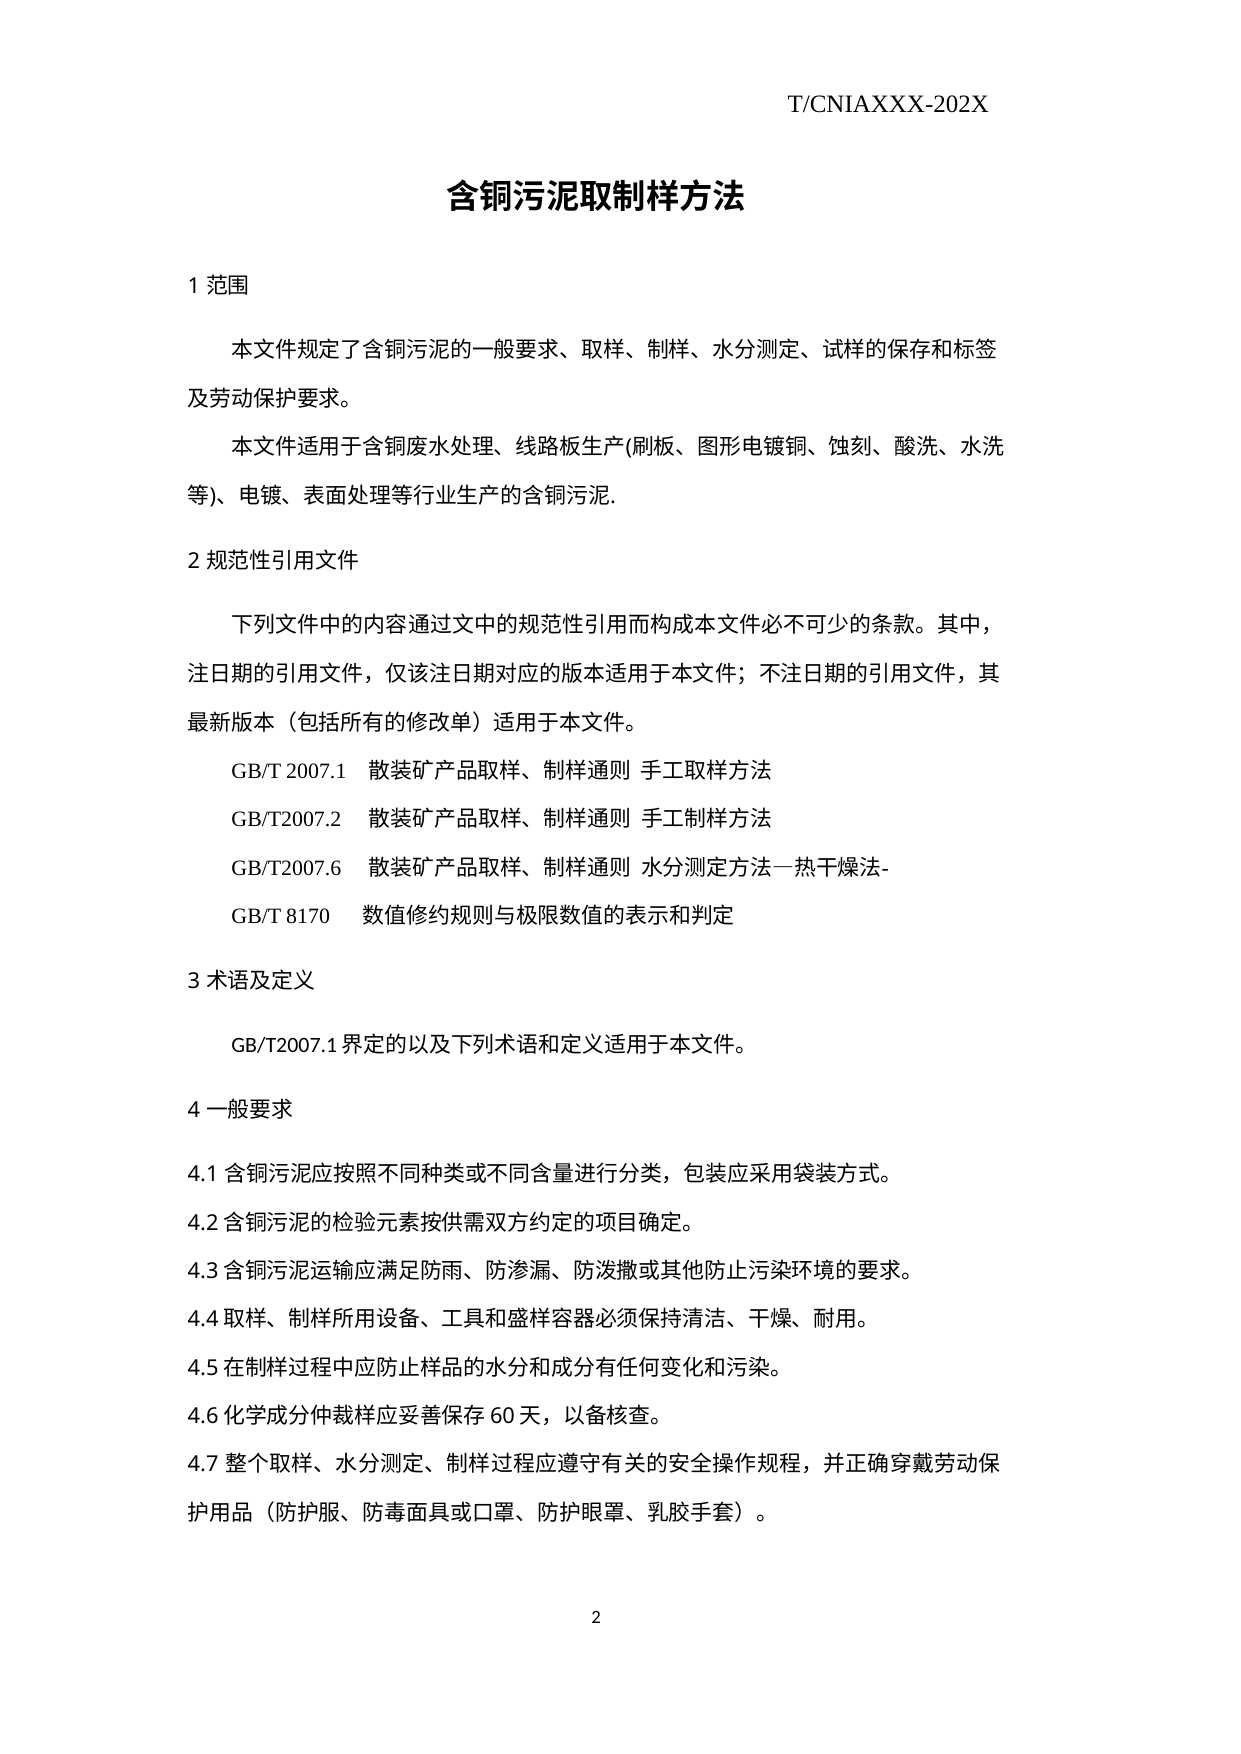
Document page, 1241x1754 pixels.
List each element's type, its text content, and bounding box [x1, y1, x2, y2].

text GB/T2007.2 散装矿产品取样、制样通则 手工制样方法 [187, 801, 1004, 833]
subtitle 1 范围 [187, 267, 1004, 300]
text GB/T2007.1界定的以及下列术语和定义适用于本文件。 [187, 1027, 1004, 1059]
text GB/T 2007.1 散装矿产品取样、制样通则 手工取样方法 [187, 753, 1004, 785]
text 4.1 含铜污泥应按照不同种类或不同含量进行分类，包装应采用袋装方式。 [187, 1156, 1004, 1188]
text 4.7 整个取样、水分测定、制样过程应遵守有关的安全操作规程，并正确穿戴劳动保护用品（防护服、防毒面具或口罩、防护眼罩、乳胶手套）。 [187, 1446, 1004, 1527]
text GB/T2007.6 散装矿产品取样、制样通则 水分测定方法—热干燥法- [187, 849, 1004, 882]
text 4.3含铜污泥运输应满足防雨、防渗漏、防泼撒或其他防止污染环境的要求。 [187, 1253, 1004, 1285]
text 4.6化学成分仲裁样应妥善保存60天，以备核查。 [187, 1398, 1004, 1430]
text 本文件规定了含铜污泥的一般要求、取样、制样、水分测定、试样的保存和标签及劳动保护要求。 [187, 332, 1004, 413]
text 本文件适用于含铜废水处理、线路板生产(刷板、图形电镀铜、蚀刻、酸洗、水洗等)、电镀、表面处理等行业生产的含铜污泥. [187, 429, 1004, 510]
text 4.2含铜污泥的检验元素按供需双方约定的项目确定。 [187, 1204, 1004, 1237]
text 3 术语及定义 [187, 962, 1004, 995]
text GB/T 8170 数值修约规则与极限数值的表示和判定 [187, 898, 1004, 930]
subtitle 4 一般要求 [187, 1091, 1004, 1124]
text 4.4取样、制样所用设备、工具和盛样容器必须保持清洁、干燥、耐用。 [187, 1301, 1004, 1333]
text 4.5在制样过程中应防止样品的水分和成分有任何变化和污染。 [187, 1349, 1004, 1382]
subtitle 2 规范性引用文件 [187, 542, 1004, 575]
text 下列文件中的内容通过文中的规范性引用而构成本文件必不可少的条款。其中，注日期的引用文件，仅该注日期对应的版本适用于本文件；不注日期的引用文件，其最新版本（包括所有的修改单）适用于本文件。 [187, 607, 1004, 737]
subtitle 含铜污泥取制样方法 [187, 162, 1004, 227]
